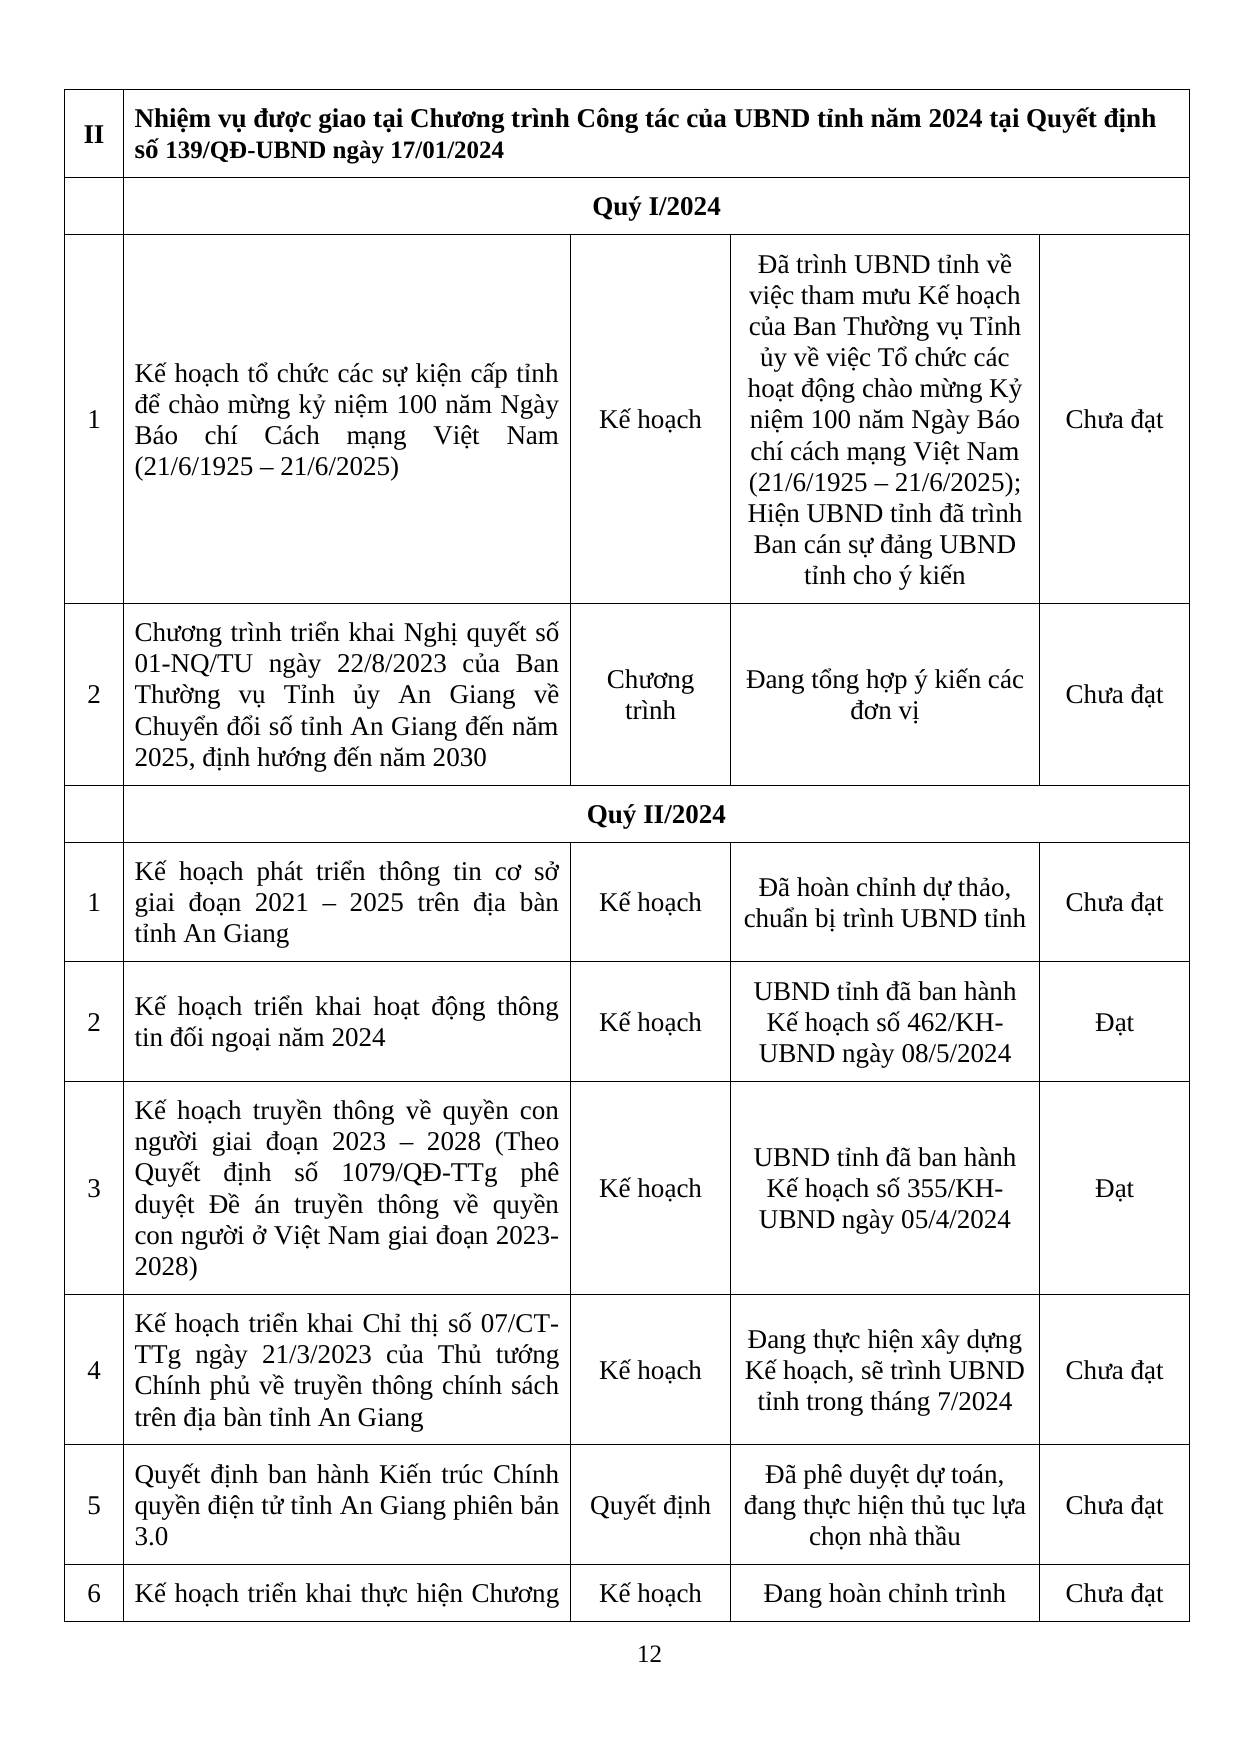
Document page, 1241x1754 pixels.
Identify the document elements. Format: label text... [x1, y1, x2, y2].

table_cell Đã trình UBND tỉnh về việc tham mưu Kế hoạch của Ban Thường vụ Tỉnh ủy về việc Tổ chức các hoạt động chào mừng Kỷ niệm 100 năm Ngày Báo chí cách mạng Việt Nam (21/6/1925 – 21/6/2025); Hiện UBND tỉnh đã trình Ban cán sự đảng UBND tỉnh cho ý kiến [731, 235, 1039, 603]
table_cell Kế hoạch [571, 1565, 730, 1621]
table_cell Quý II/2024 [124, 786, 1189, 842]
table_cell [65, 786, 123, 842]
table_cell Chưa đạt [1040, 1295, 1189, 1444]
table_cell Đã hoàn chỉnh dự thảo, chuẩn bị trình UBND tỉnh [731, 843, 1039, 961]
table_cell Kế hoạch triển khai Chỉ thị số 07/CT-TTg ngày 21/3/2023 của Thủ tướng Chính phủ về truyền thông chính sách trên địa bàn tỉnh An Giang [124, 1295, 570, 1444]
table_cell Chưa đạt [1040, 604, 1189, 784]
table_cell 6 [65, 1565, 123, 1621]
table_cell 5 [65, 1445, 123, 1564]
table_cell Kế hoạch [571, 1082, 730, 1294]
table_cell Quyết định [571, 1445, 730, 1564]
table_cell Đạt [1040, 962, 1189, 1081]
table_cell [65, 178, 123, 234]
table_cell II [65, 90, 123, 177]
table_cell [731, 1565, 1039, 1621]
table_cell 2 [65, 604, 123, 784]
table_cell Chưa đạt [1040, 1565, 1189, 1621]
table_cell 1 [65, 235, 123, 603]
table_cell 2 [65, 962, 123, 1081]
table_cell Chương trình [571, 604, 730, 784]
table_cell Quý I/2024 [124, 178, 1189, 234]
table_cell Kế hoạch triển khai hoạt động thông tin đối ngoại năm 2024 [124, 962, 570, 1081]
table_cell Kế hoạch [571, 235, 730, 603]
table_cell Kế hoạch [571, 1295, 730, 1444]
table_cell Kế hoạch phát triển thông tin cơ sở giai đoạn 2021 – 2025 trên địa bàn tỉnh An Giang [124, 843, 570, 961]
table_cell Kế hoạch tổ chức các sự kiện cấp tỉnh để chào mừng kỷ niệm 100 năm Ngày Báo chí Cách mạng Việt Nam (21/6/1925 – 21/6/2025) [124, 235, 570, 603]
table_cell Nhiệm vụ được giao tại Chương trình Công tác của UBND tỉnh năm 2024 tại Quyết định số 139/QĐ-UBND ngày 17/01/2024 [124, 90, 1189, 177]
table_cell Kế hoạch [571, 843, 730, 961]
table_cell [124, 1565, 570, 1621]
table_cell Đã phê duyệt dự toán, đang thực hiện thủ tục lựa chọn nhà thầu [731, 1445, 1039, 1564]
table_cell Chưa đạt [1040, 1445, 1189, 1564]
table_cell Đạt [1040, 1082, 1189, 1294]
table_cell Chưa đạt [1040, 843, 1189, 961]
table_cell 3 [65, 1082, 123, 1294]
table_cell UBND tỉnh đã ban hành Kế hoạch số 462/KH-UBND ngày 08/5/2024 [731, 962, 1039, 1081]
table_cell 4 [65, 1295, 123, 1444]
table_cell Kế hoạch [571, 962, 730, 1081]
table_cell Chương trình triển khai Nghị quyết số 01-NQ/TU ngày 22/8/2023 của Ban Thường vụ Tỉnh ủy An Giang về Chuyển đổi số tỉnh An Giang đến năm 2025, định hướng đến năm 2030 [124, 604, 570, 784]
table_cell 1 [65, 843, 123, 961]
table_cell UBND tỉnh đã ban hành Kế hoạch số 355/KH-UBND ngày 05/4/2024 [731, 1082, 1039, 1294]
table_cell Kế hoạch truyền thông về quyền con người giai đoạn 2023 – 2028 (Theo Quyết định số 1079/QĐ-TTg phê duyệt Đề án truyền thông về quyền con người ở Việt Nam giai đoạn 2023-2028) [124, 1082, 570, 1294]
table_cell Đang tổng hợp ý kiến các đơn vị [731, 604, 1039, 784]
table_cell Chưa đạt [1040, 235, 1189, 603]
table_cell Quyết định ban hành Kiến trúc Chính quyền điện tử tỉnh An Giang phiên bản 3.0 [124, 1445, 570, 1564]
table_cell Đang thực hiện xây dựng Kế hoạch, sẽ trình UBND tỉnh trong tháng 7/2024 [731, 1295, 1039, 1444]
